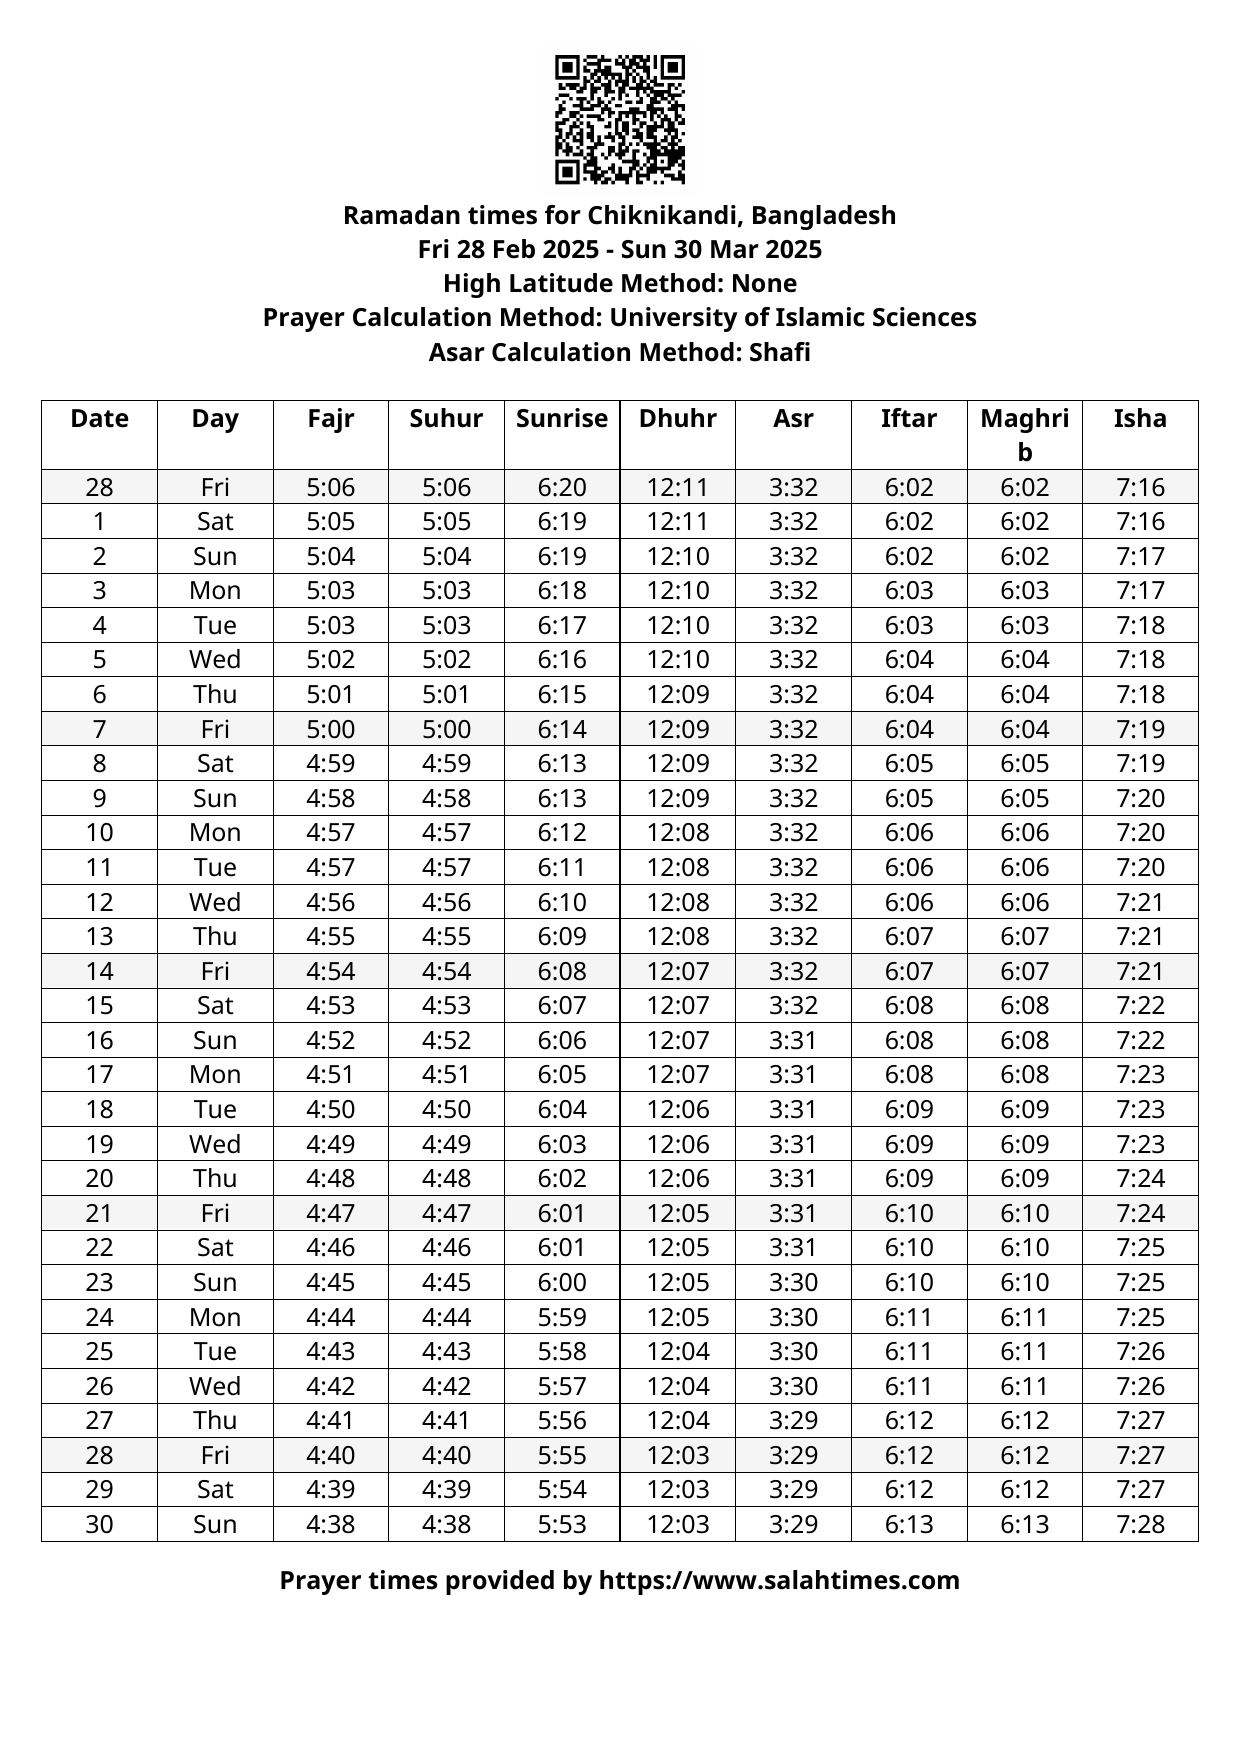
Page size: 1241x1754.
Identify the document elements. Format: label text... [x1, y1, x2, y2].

table_cell 7:27 [1083, 1473, 1198, 1506]
table_cell 12:09 [621, 781, 735, 814]
table_cell 3:32 [736, 850, 851, 884]
table_cell Fri [158, 1438, 273, 1472]
table_cell 5:01 [389, 677, 504, 711]
table_cell 4:48 [274, 1161, 388, 1195]
table_cell 12:08 [621, 816, 735, 849]
table_cell 6:02 [968, 539, 1082, 572]
table_cell 12:05 [621, 1231, 735, 1264]
table_cell 4:52 [389, 1023, 504, 1057]
table_cell 7:25 [1083, 1231, 1198, 1264]
table_cell 4:46 [389, 1231, 504, 1264]
table_cell 6:08 [852, 989, 967, 1022]
table_cell 6:03 [505, 1127, 619, 1160]
table_cell 16 [42, 1023, 157, 1057]
table_cell 4:58 [389, 781, 504, 814]
table_cell 4:48 [389, 1161, 504, 1195]
table_cell 6:06 [505, 1023, 619, 1057]
table_cell 25 [42, 1334, 157, 1368]
text Ramadan times for Chiknikandi, Bangladesh [42, 198, 1198, 232]
table_cell 18 [42, 1092, 157, 1126]
table_cell 7:23 [1083, 1092, 1198, 1126]
table_cell 6:10 [852, 1231, 967, 1264]
table_cell 29 [42, 1473, 157, 1506]
table_cell Sun [158, 1023, 273, 1057]
table_cell 6:09 [968, 1161, 1082, 1195]
table_cell 4:41 [274, 1404, 388, 1437]
table_cell Fri [158, 470, 273, 503]
table_cell 3:29 [736, 1473, 851, 1506]
table_cell 6:08 [968, 1058, 1082, 1091]
table_cell 6:12 [505, 816, 619, 849]
table_cell 6:10 [852, 1265, 967, 1299]
text Fri 28 Feb 2025 - Sun 30 Mar 2025 [42, 232, 1198, 266]
table_cell 6:05 [968, 746, 1082, 780]
table_cell 6:12 [968, 1473, 1082, 1506]
table_cell 12:09 [621, 712, 735, 745]
table_cell 6:12 [852, 1473, 967, 1506]
table_cell 28 [42, 1438, 157, 1472]
table_cell Thu [158, 1161, 273, 1195]
table_cell 7:18 [1083, 643, 1198, 676]
table_cell 6:19 [505, 504, 619, 538]
table_cell 12:06 [621, 1127, 735, 1160]
table_cell 14 [42, 954, 157, 987]
table_cell 11 [42, 850, 157, 884]
table_cell 6:12 [968, 1404, 1082, 1437]
table_cell 24 [42, 1300, 157, 1333]
table_cell Mon [158, 1300, 273, 1333]
table_cell 7:25 [1083, 1265, 1198, 1299]
table_cell 3:31 [736, 1127, 851, 1160]
table_cell 6:02 [968, 470, 1082, 503]
table_cell 4 [42, 608, 157, 642]
table_cell 7:28 [1083, 1507, 1198, 1541]
table_cell 3:31 [736, 1092, 851, 1126]
table_cell 4:38 [274, 1507, 388, 1541]
table_cell Sat [158, 504, 273, 538]
table_cell 4:55 [389, 919, 504, 953]
table_cell 4:53 [389, 989, 504, 1022]
table_cell 6:04 [968, 643, 1082, 676]
table_cell 6:11 [968, 1334, 1082, 1368]
table_cell 6:11 [852, 1300, 967, 1333]
text Asar Calculation Method: Shafi [42, 334, 1198, 368]
table_cell 23 [42, 1265, 157, 1299]
table_cell 6:06 [968, 885, 1082, 918]
table_cell 6:04 [968, 677, 1082, 711]
table_cell 6:11 [968, 1300, 1082, 1333]
table_cell 7:17 [1083, 539, 1198, 572]
text Prayer times provided by https://www.salahtimes.com [42, 1563, 1198, 1597]
table_cell 3:32 [736, 643, 851, 676]
table_cell 4:57 [389, 816, 504, 849]
table_cell 4:40 [389, 1438, 504, 1472]
picture [542, 41, 699, 198]
table_cell 6:17 [505, 608, 619, 642]
table_cell 6:18 [505, 574, 619, 607]
table_cell 12:09 [621, 677, 735, 711]
table_cell 5:00 [274, 712, 388, 745]
table_cell 6:10 [968, 1196, 1082, 1229]
table_cell 4:42 [389, 1369, 504, 1402]
table_cell 12:04 [621, 1334, 735, 1368]
table_cell 6:06 [968, 850, 1082, 884]
table_cell 5:06 [389, 470, 504, 503]
table_cell 7:19 [1083, 746, 1198, 780]
table_header Day [158, 401, 273, 469]
table_cell 3:32 [736, 608, 851, 642]
table_cell 12:11 [621, 470, 735, 503]
table_cell 5:53 [505, 1507, 619, 1541]
table_cell 6:11 [852, 1369, 967, 1402]
table_cell 19 [42, 1127, 157, 1160]
table_cell 3:32 [736, 919, 851, 953]
table_cell 6:07 [852, 919, 967, 953]
table_cell Thu [158, 677, 273, 711]
table_cell 3:31 [736, 1023, 851, 1057]
table_cell 3:32 [736, 712, 851, 745]
table_cell 3:31 [736, 1161, 851, 1195]
table_cell 7:24 [1083, 1196, 1198, 1229]
table_cell 6:15 [505, 677, 619, 711]
table_cell 6:08 [968, 989, 1082, 1022]
table_cell 4:50 [274, 1092, 388, 1126]
text Prayer Calculation Method: University of Islamic Sciences [42, 300, 1198, 334]
table_cell Tue [158, 1334, 273, 1368]
table_cell 6:20 [505, 470, 619, 503]
table_cell 5:05 [389, 504, 504, 538]
table_cell 4:49 [274, 1127, 388, 1160]
table_cell 5:05 [274, 504, 388, 538]
table_cell 5:56 [505, 1404, 619, 1437]
table_cell Wed [158, 1127, 273, 1160]
table_cell 4:57 [274, 850, 388, 884]
table_cell 3:31 [736, 1231, 851, 1264]
table_cell 6:03 [968, 608, 1082, 642]
table_cell 6:02 [505, 1161, 619, 1195]
table_cell 12:06 [621, 1161, 735, 1195]
table_cell 12:10 [621, 539, 735, 572]
table_cell 5:04 [389, 539, 504, 572]
table_cell 7:27 [1083, 1404, 1198, 1437]
table_cell 22 [42, 1231, 157, 1264]
table_cell 6:09 [852, 1127, 967, 1160]
table_cell 12:05 [621, 1300, 735, 1333]
table_cell 26 [42, 1369, 157, 1402]
table_cell 7:16 [1083, 470, 1198, 503]
table_cell 3:29 [736, 1404, 851, 1437]
table_cell 7:21 [1083, 919, 1198, 953]
table_cell Thu [158, 919, 273, 953]
table_cell 6:05 [505, 1058, 619, 1091]
table_cell 4:39 [274, 1473, 388, 1506]
table_cell 12:09 [621, 746, 735, 780]
table_cell 3:32 [736, 504, 851, 538]
table_cell 5:03 [274, 574, 388, 607]
table_cell 7:25 [1083, 1300, 1198, 1333]
table_cell 4:58 [274, 781, 388, 814]
table_header Maghrib [968, 401, 1082, 469]
table_cell 4:59 [274, 746, 388, 780]
table_cell 6:12 [968, 1438, 1082, 1472]
table_cell 4:54 [389, 954, 504, 987]
table_cell Sat [158, 746, 273, 780]
table_cell 4:51 [274, 1058, 388, 1091]
table_cell 6:05 [968, 781, 1082, 814]
table_cell 4:45 [274, 1265, 388, 1299]
table_cell 6:09 [968, 1127, 1082, 1160]
table_cell 5:59 [505, 1300, 619, 1333]
table_cell 12:08 [621, 919, 735, 953]
table_cell 6:12 [852, 1404, 967, 1437]
table_cell 12:07 [621, 1023, 735, 1057]
table_cell Thu [158, 1404, 273, 1437]
table_cell Tue [158, 608, 273, 642]
table_header Asr [736, 401, 851, 469]
table_cell 12:10 [621, 643, 735, 676]
table_cell 6:16 [505, 643, 619, 676]
table_cell 6:07 [505, 989, 619, 1022]
table_cell 6:07 [968, 919, 1082, 953]
table_cell 4:55 [274, 919, 388, 953]
table_cell 12:08 [621, 850, 735, 884]
table_cell 12 [42, 885, 157, 918]
table_cell 12:04 [621, 1404, 735, 1437]
table_cell 6:04 [852, 643, 967, 676]
table_cell 6:04 [852, 712, 967, 745]
table_cell 12:04 [621, 1369, 735, 1402]
table_cell 6:13 [505, 746, 619, 780]
table_cell 27 [42, 1404, 157, 1437]
table_cell 5:01 [274, 677, 388, 711]
table_cell 20 [42, 1161, 157, 1195]
table_cell 10 [42, 816, 157, 849]
table_cell Sat [158, 989, 273, 1022]
table_cell 7:16 [1083, 504, 1198, 538]
table_cell 12:03 [621, 1507, 735, 1541]
table_cell 4:53 [274, 989, 388, 1022]
table_cell 7:20 [1083, 781, 1198, 814]
table_cell 6:05 [852, 781, 967, 814]
table_cell 6:09 [505, 919, 619, 953]
table_cell 2 [42, 539, 157, 572]
table_cell 6:03 [852, 608, 967, 642]
table_cell 4:51 [389, 1058, 504, 1091]
table_cell 6:10 [852, 1196, 967, 1229]
table_cell 3:32 [736, 885, 851, 918]
table_cell 6:06 [852, 885, 967, 918]
table_cell 4:41 [389, 1404, 504, 1437]
table_cell Sun [158, 539, 273, 572]
table_header Iftar [852, 401, 967, 469]
table_cell 15 [42, 989, 157, 1022]
table_cell 12:07 [621, 1058, 735, 1091]
table_cell Fri [158, 712, 273, 745]
table_cell 3:29 [736, 1507, 851, 1541]
table_cell 7:24 [1083, 1161, 1198, 1195]
table_cell 6:12 [852, 1438, 967, 1472]
table_cell 3:32 [736, 989, 851, 1022]
table_cell 3:32 [736, 574, 851, 607]
table_cell 3:31 [736, 1058, 851, 1091]
table_cell 4:38 [389, 1507, 504, 1541]
table_cell 6:08 [505, 954, 619, 987]
table_cell 6:08 [852, 1023, 967, 1057]
table_cell 4:47 [389, 1196, 504, 1229]
table_cell 6:01 [505, 1196, 619, 1229]
table_cell 5:57 [505, 1369, 619, 1402]
table_cell 3:32 [736, 954, 851, 987]
table_cell 5:02 [274, 643, 388, 676]
table_cell 7:23 [1083, 1127, 1198, 1160]
table_cell 7:22 [1083, 989, 1198, 1022]
table_cell 4:57 [389, 850, 504, 884]
table_cell Sun [158, 1507, 273, 1541]
table_cell 4:39 [389, 1473, 504, 1506]
table_cell 6 [42, 677, 157, 711]
table_cell 6:11 [852, 1334, 967, 1368]
table_header Date [42, 401, 157, 469]
table_cell Mon [158, 816, 273, 849]
table_cell Sat [158, 1473, 273, 1506]
table_cell Tue [158, 850, 273, 884]
table_cell 5:54 [505, 1473, 619, 1506]
table_cell 6:11 [505, 850, 619, 884]
table_cell 12:10 [621, 608, 735, 642]
table_cell Wed [158, 885, 273, 918]
table_cell 4:42 [274, 1369, 388, 1402]
table_cell 4:44 [389, 1300, 504, 1333]
table_cell 3:29 [736, 1438, 851, 1472]
table_cell 3:32 [736, 470, 851, 503]
table_cell 4:56 [274, 885, 388, 918]
table_cell 12:05 [621, 1196, 735, 1229]
table_cell 30 [42, 1507, 157, 1541]
table_cell 3:30 [736, 1334, 851, 1368]
table_cell 8 [42, 746, 157, 780]
table_cell Wed [158, 643, 273, 676]
table_cell 7:26 [1083, 1369, 1198, 1402]
table_cell 17 [42, 1058, 157, 1091]
table_cell 5:02 [389, 643, 504, 676]
table_cell 4:57 [274, 816, 388, 849]
table_cell 3:30 [736, 1265, 851, 1299]
table_cell 4:40 [274, 1438, 388, 1472]
table_cell 6:10 [968, 1231, 1082, 1264]
table_cell 7:20 [1083, 850, 1198, 884]
table_header Suhur [389, 401, 504, 469]
table_cell 7:18 [1083, 677, 1198, 711]
table_cell 3:32 [736, 539, 851, 572]
table_cell Fri [158, 954, 273, 987]
table_cell 3:32 [736, 781, 851, 814]
table_cell 12:07 [621, 989, 735, 1022]
text High Latitude Method: None [42, 266, 1198, 300]
table_cell 12:03 [621, 1473, 735, 1506]
table_header Fajr [274, 401, 388, 469]
table_cell 6:06 [852, 850, 967, 884]
table_cell 5:55 [505, 1438, 619, 1472]
table_cell 6:09 [968, 1092, 1082, 1126]
table_cell 13 [42, 919, 157, 953]
table_cell 12:03 [621, 1438, 735, 1472]
table_header Sunrise [505, 401, 619, 469]
table_cell 3 [42, 574, 157, 607]
table_cell 5:58 [505, 1334, 619, 1368]
table_cell 5:03 [389, 574, 504, 607]
table_cell 7:17 [1083, 574, 1198, 607]
table_cell 4:54 [274, 954, 388, 987]
table_cell 7:22 [1083, 1023, 1198, 1057]
table_cell 6:13 [968, 1507, 1082, 1541]
table_cell 12:08 [621, 885, 735, 918]
table_cell 6:03 [852, 574, 967, 607]
table_cell 9 [42, 781, 157, 814]
table_cell 3:30 [736, 1369, 851, 1402]
table_cell 3:32 [736, 746, 851, 780]
table_cell 6:10 [505, 885, 619, 918]
table_cell 5 [42, 643, 157, 676]
table_cell 7:19 [1083, 712, 1198, 745]
table_cell 12:07 [621, 954, 735, 987]
table_cell 6:09 [852, 1092, 967, 1126]
table_cell 7:26 [1083, 1334, 1198, 1368]
table_cell 6:07 [968, 954, 1082, 987]
table_cell 12:11 [621, 504, 735, 538]
table_cell 4:44 [274, 1300, 388, 1333]
table_cell 21 [42, 1196, 157, 1229]
table_cell 4:45 [389, 1265, 504, 1299]
table_cell Sat [158, 1231, 273, 1264]
table_cell 5:04 [274, 539, 388, 572]
table_cell 6:00 [505, 1265, 619, 1299]
table_cell 4:49 [389, 1127, 504, 1160]
table_cell 6:02 [852, 539, 967, 572]
table_cell 3:31 [736, 1196, 851, 1229]
table_cell 5:00 [389, 712, 504, 745]
table_cell 6:05 [852, 746, 967, 780]
table_cell 5:03 [389, 608, 504, 642]
table_cell 4:50 [389, 1092, 504, 1126]
table_cell 4:46 [274, 1231, 388, 1264]
table_cell 6:02 [852, 470, 967, 503]
table_cell 4:47 [274, 1196, 388, 1229]
table_cell 6:02 [852, 504, 967, 538]
table_cell 6:02 [968, 504, 1082, 538]
table_header Dhuhr [621, 401, 735, 469]
table_cell Fri [158, 1196, 273, 1229]
table_cell 12:05 [621, 1265, 735, 1299]
table_cell Mon [158, 1058, 273, 1091]
table_cell 12:10 [621, 574, 735, 607]
table_cell Sun [158, 1265, 273, 1299]
table_cell 6:14 [505, 712, 619, 745]
table_cell 4:59 [389, 746, 504, 780]
table_cell Wed [158, 1369, 273, 1402]
table_cell 6:04 [852, 677, 967, 711]
table_cell 7:21 [1083, 954, 1198, 987]
table_cell 6:01 [505, 1231, 619, 1264]
table_cell 6:04 [505, 1092, 619, 1126]
table_cell 6:03 [968, 574, 1082, 607]
table_cell 6:06 [852, 816, 967, 849]
table_cell 7:23 [1083, 1058, 1198, 1091]
table_cell 5:03 [274, 608, 388, 642]
table_cell 3:32 [736, 816, 851, 849]
table_cell 6:19 [505, 539, 619, 572]
table_cell 7:20 [1083, 816, 1198, 849]
table_cell 3:30 [736, 1300, 851, 1333]
table_cell 1 [42, 504, 157, 538]
table_cell Mon [158, 574, 273, 607]
table_cell 7:21 [1083, 885, 1198, 918]
table_cell Tue [158, 1092, 273, 1126]
table_cell 4:52 [274, 1023, 388, 1057]
table_cell 6:13 [852, 1507, 967, 1541]
table_cell 6:06 [968, 816, 1082, 849]
table_cell 6:04 [968, 712, 1082, 745]
table_cell 7:18 [1083, 608, 1198, 642]
table_cell 6:08 [852, 1058, 967, 1091]
table_cell 6:08 [968, 1023, 1082, 1057]
table_cell 12:06 [621, 1092, 735, 1126]
table_cell 4:43 [274, 1334, 388, 1368]
table_cell 6:13 [505, 781, 619, 814]
table_cell 7:27 [1083, 1438, 1198, 1472]
table_cell 28 [42, 470, 157, 503]
table_cell 6:07 [852, 954, 967, 987]
table_cell 6:09 [852, 1161, 967, 1195]
table_cell 4:56 [389, 885, 504, 918]
table_header Isha [1083, 401, 1198, 469]
table_cell 6:11 [968, 1369, 1082, 1402]
table_cell Sun [158, 781, 273, 814]
table_cell 3:32 [736, 677, 851, 711]
table_cell 5:06 [274, 470, 388, 503]
table_cell 4:43 [389, 1334, 504, 1368]
table_cell 6:10 [968, 1265, 1082, 1299]
table_cell 7 [42, 712, 157, 745]
